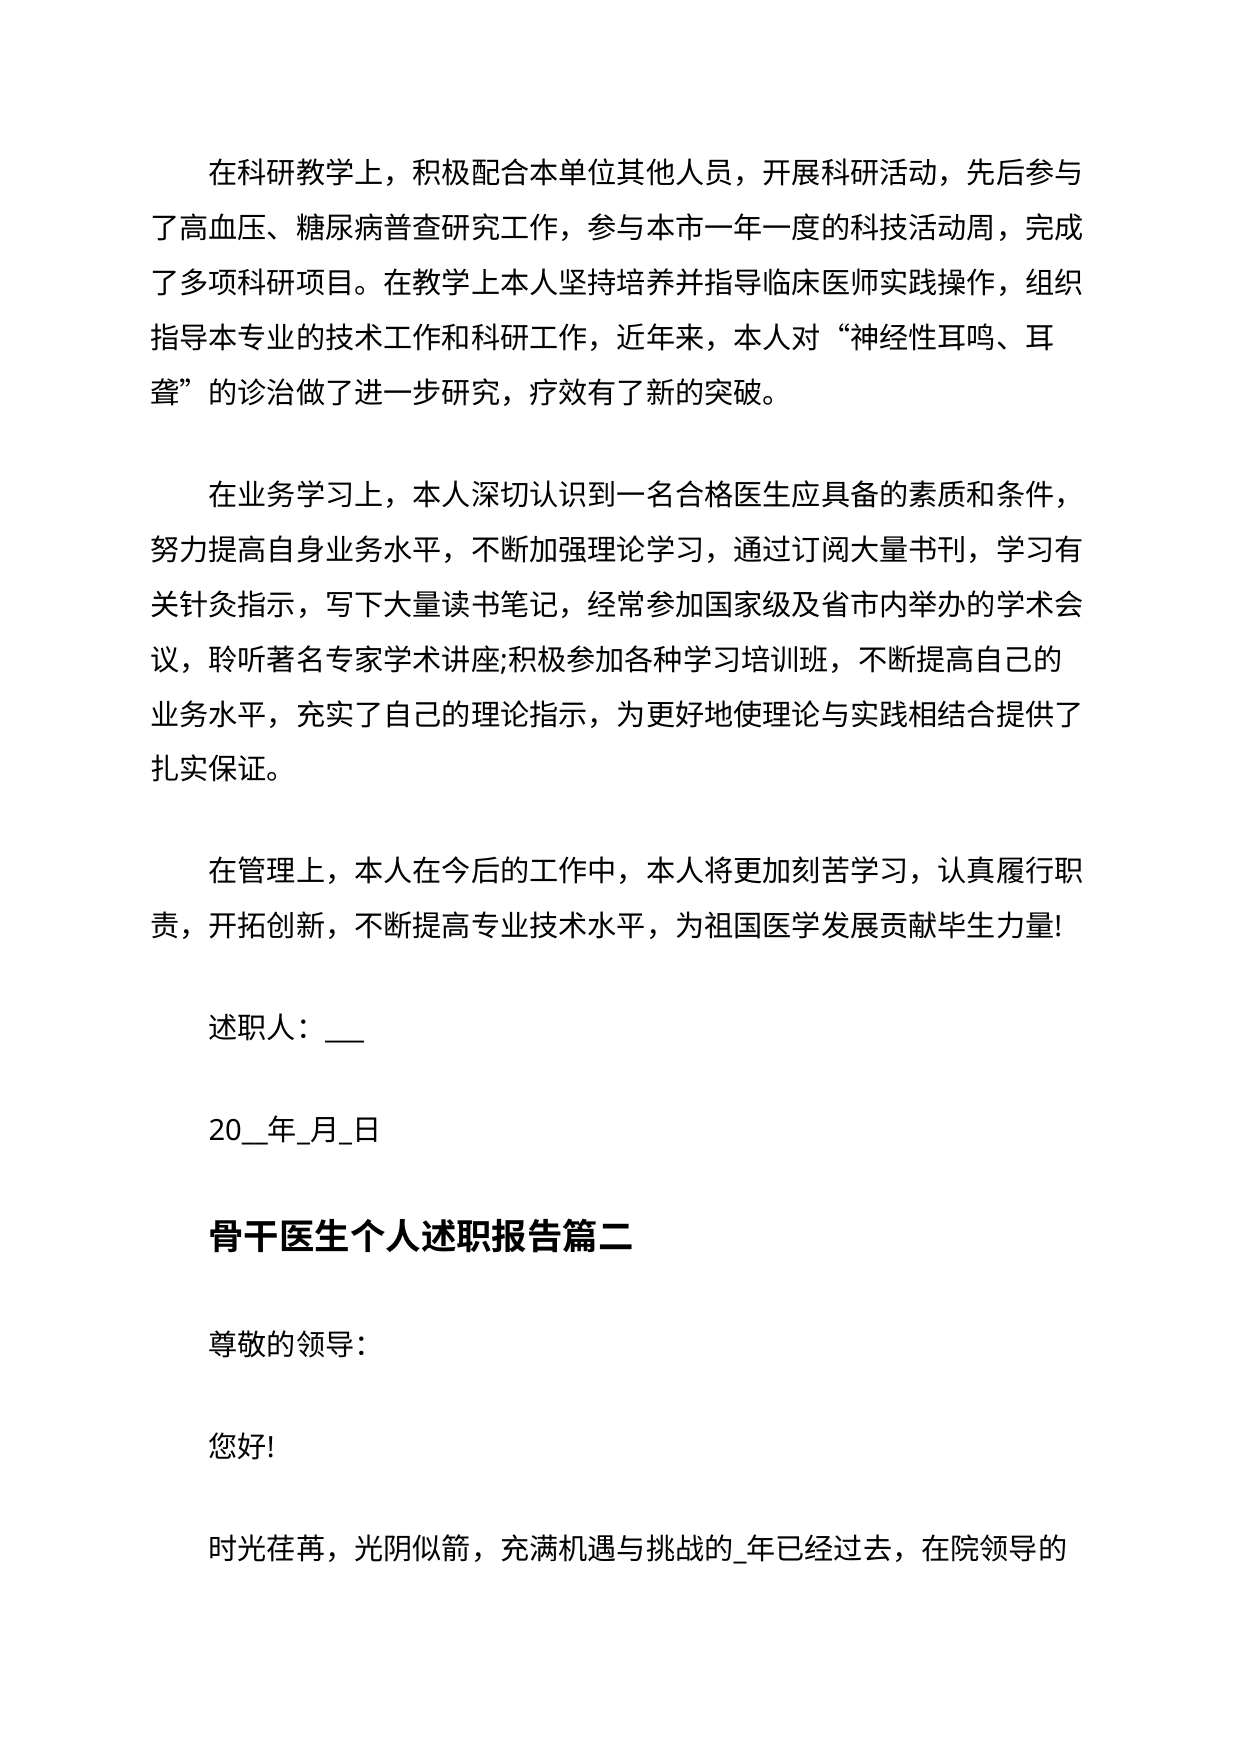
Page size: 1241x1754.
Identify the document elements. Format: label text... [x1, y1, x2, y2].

text 骨干医生个人述职报告篇二 [150, 1208, 1090, 1260]
text 20__年_月_日 [150, 1107, 1090, 1149]
text 在科研教学上，积极配合本单位其他人员，开展科研活动，先后参与了高血压、糖尿病普查研究工作，参与本市一年一度的科技活动周，完成了多项科研项目。在教学上本人坚持培养并指导临床医师实践操作，组织指导本专业的技术工作和科研工作，近年来，本人对“神经性耳鸣、耳聋”的诊治做了进一步研究，疗效有了新的突破。 [150, 150, 1090, 412]
text 述职人：___ [150, 1004, 1090, 1047]
text 您好! [150, 1424, 1090, 1466]
text 在管理上，本人在今后的工作中，本人将更加刻苦学习，认真履行职责，开拓创新，不断提高专业技术水平，为祖国医学发展贡献毕生力量! [150, 848, 1090, 945]
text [150, 1526, 1090, 1568]
text 尊敬的领导： [150, 1322, 1090, 1364]
text 在业务学习上，本人深切认识到一名合格医生应具备的素质和条件，努力提高自身业务水平，不断加强理论学习，通过订阅大量书刊，学习有关针灸指示，写下大量读书笔记，经常参加国家级及省市内举办的学术会议，聆听著名专家学术讲座;积极参加各种学习培训班，不断提高自己的业务水平，充实了自己的理论指示，为更好地使理论与实践相结合提供了扎实保证。 [150, 471, 1090, 788]
